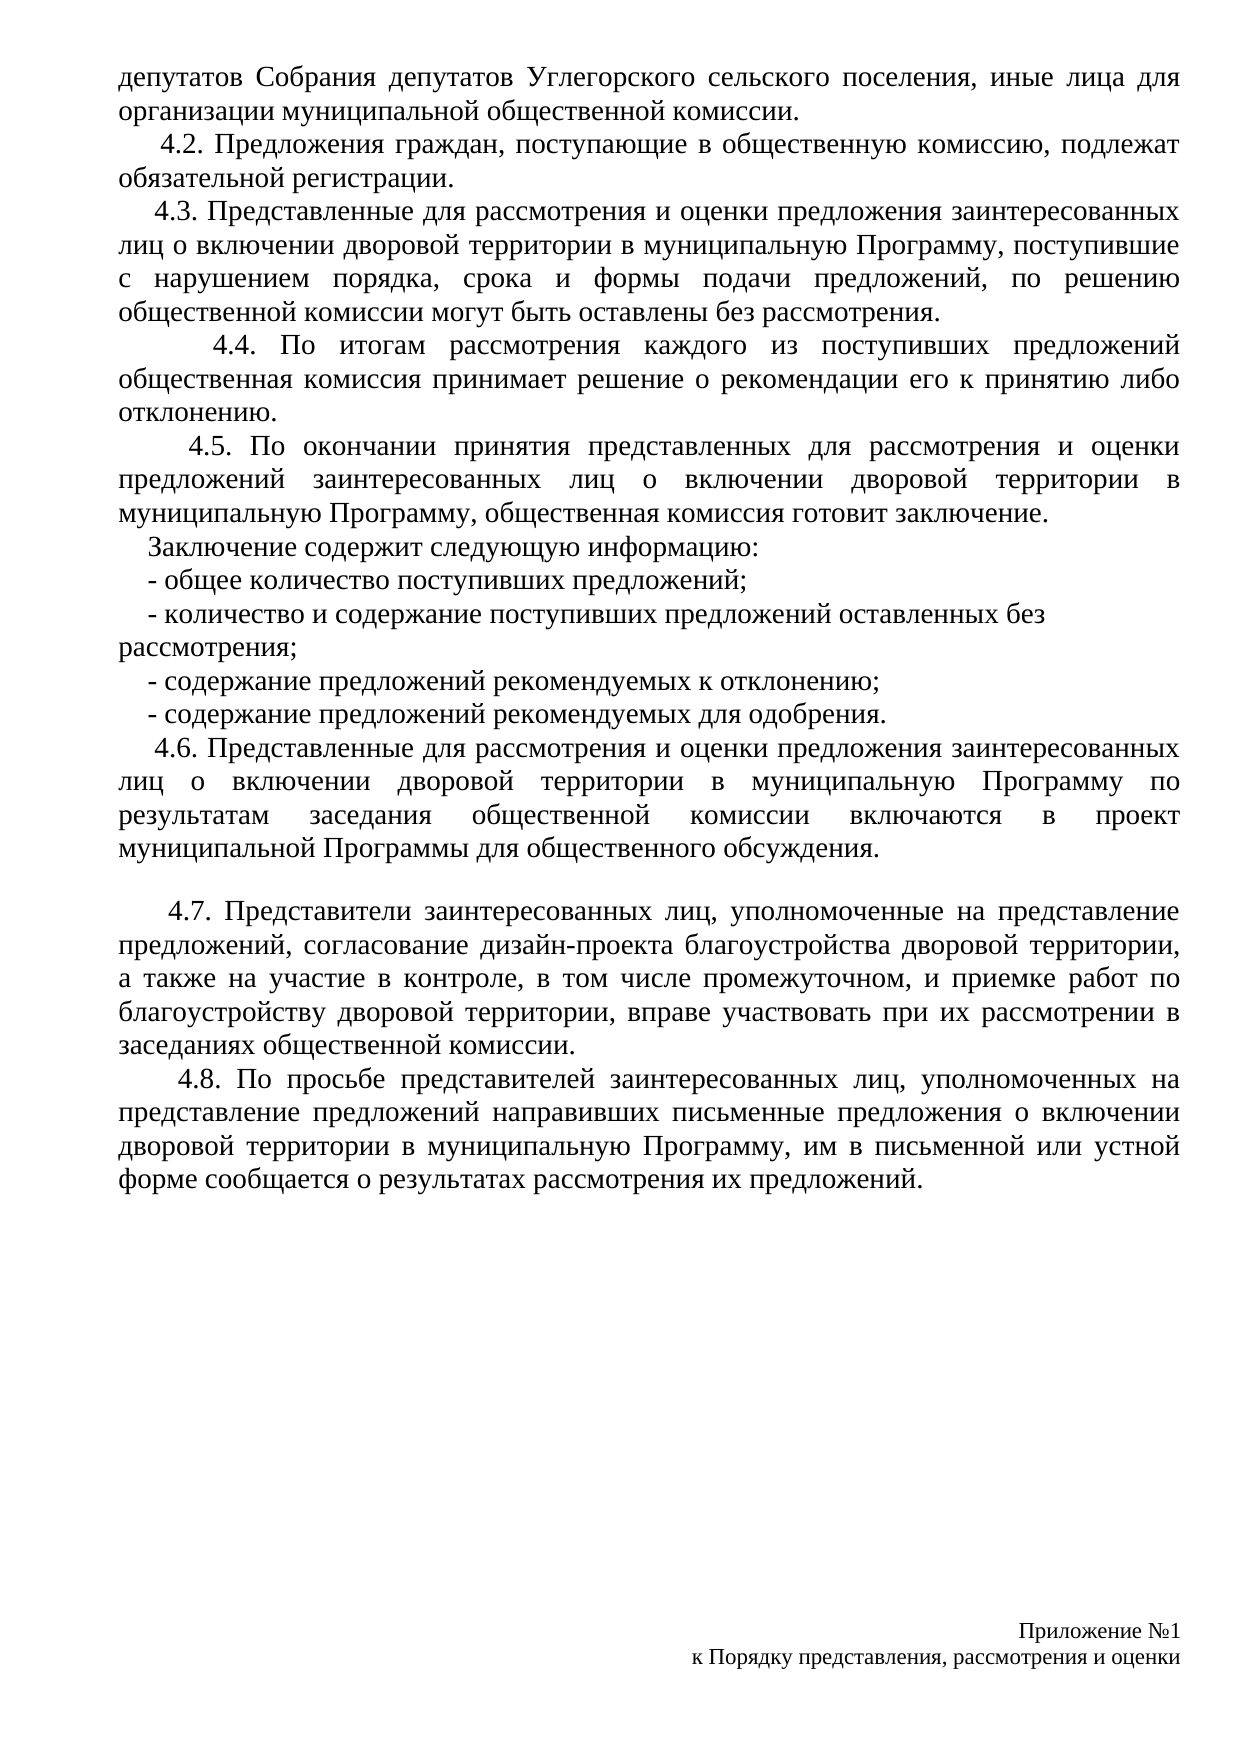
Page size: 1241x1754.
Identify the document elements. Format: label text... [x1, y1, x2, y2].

text - содержание предложений рекомендуемых для одобрения. [118, 696, 1181, 730]
text 4.5. По окончании принятия представленных для рассмотрения и оценки предложений заинтересованных лиц о включении дворовой территории в муниципальную Программу, общественная комиссия готовит заключение. [118, 428, 1181, 529]
text Заключение содержит следующую информацию: [118, 529, 1181, 562]
list 4.6. Представленные для рассмотрения и оценки предложения заинтересованных лиц о включении дворовой территории в муниципальную Программу по результатам заседания общественной комиссии включаются в проект муниципальной Программы для общественного обсуждения. [118, 730, 1181, 864]
text 4.8. По просьбе представителей заинтересованных лиц, уполномоченных на представление предложений направивших письменные предложения о включении дворовой территории в муниципальную Программу, им в письменной или устной форме сообщается о результатах рассмотрения их предложений. [118, 1061, 1181, 1195]
text к Порядку представления, рассмотрения и оценки [118, 1643, 1181, 1669]
text - количество и содержание поступивших предложений оставленных без рассмотрения; [118, 596, 1181, 663]
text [118, 59, 1181, 126]
text 4.7. Представители заинтересованных лиц, уполномоченные на представление предложений, согласование дизайн-проекта благоустройства дворовой территории, а также на участие в контроле, в том числе промежуточном, и приемке работ по благоустройству дворовой территории, вправе участвовать при их рассмотрении в заседаниях общественной комиссии. [118, 893, 1181, 1061]
text 4.4. По итогам рассмотрения каждого из поступивших предложений общественная комиссия принимает решение о рекомендации его к принятию либо отклонению. [118, 327, 1181, 428]
text - содержание предложений рекомендуемых к отклонению; [118, 663, 1181, 696]
text Приложение №1 [118, 1617, 1181, 1643]
text - общее количество поступивших предложений; [118, 562, 1181, 596]
text 4.3. Представленные для рассмотрения и оценки предложения заинтересованных лиц о включении дворовой территории в муниципальную Программу, поступившие с нарушением порядка, срока и формы подачи предложений, по решению общественной комиссии могут быть оставлены без рассмотрения. [118, 193, 1181, 327]
text 4.2. Предложения граждан, поступающие в общественную комиссию, подлежат обязательной регистрации. [118, 126, 1181, 193]
